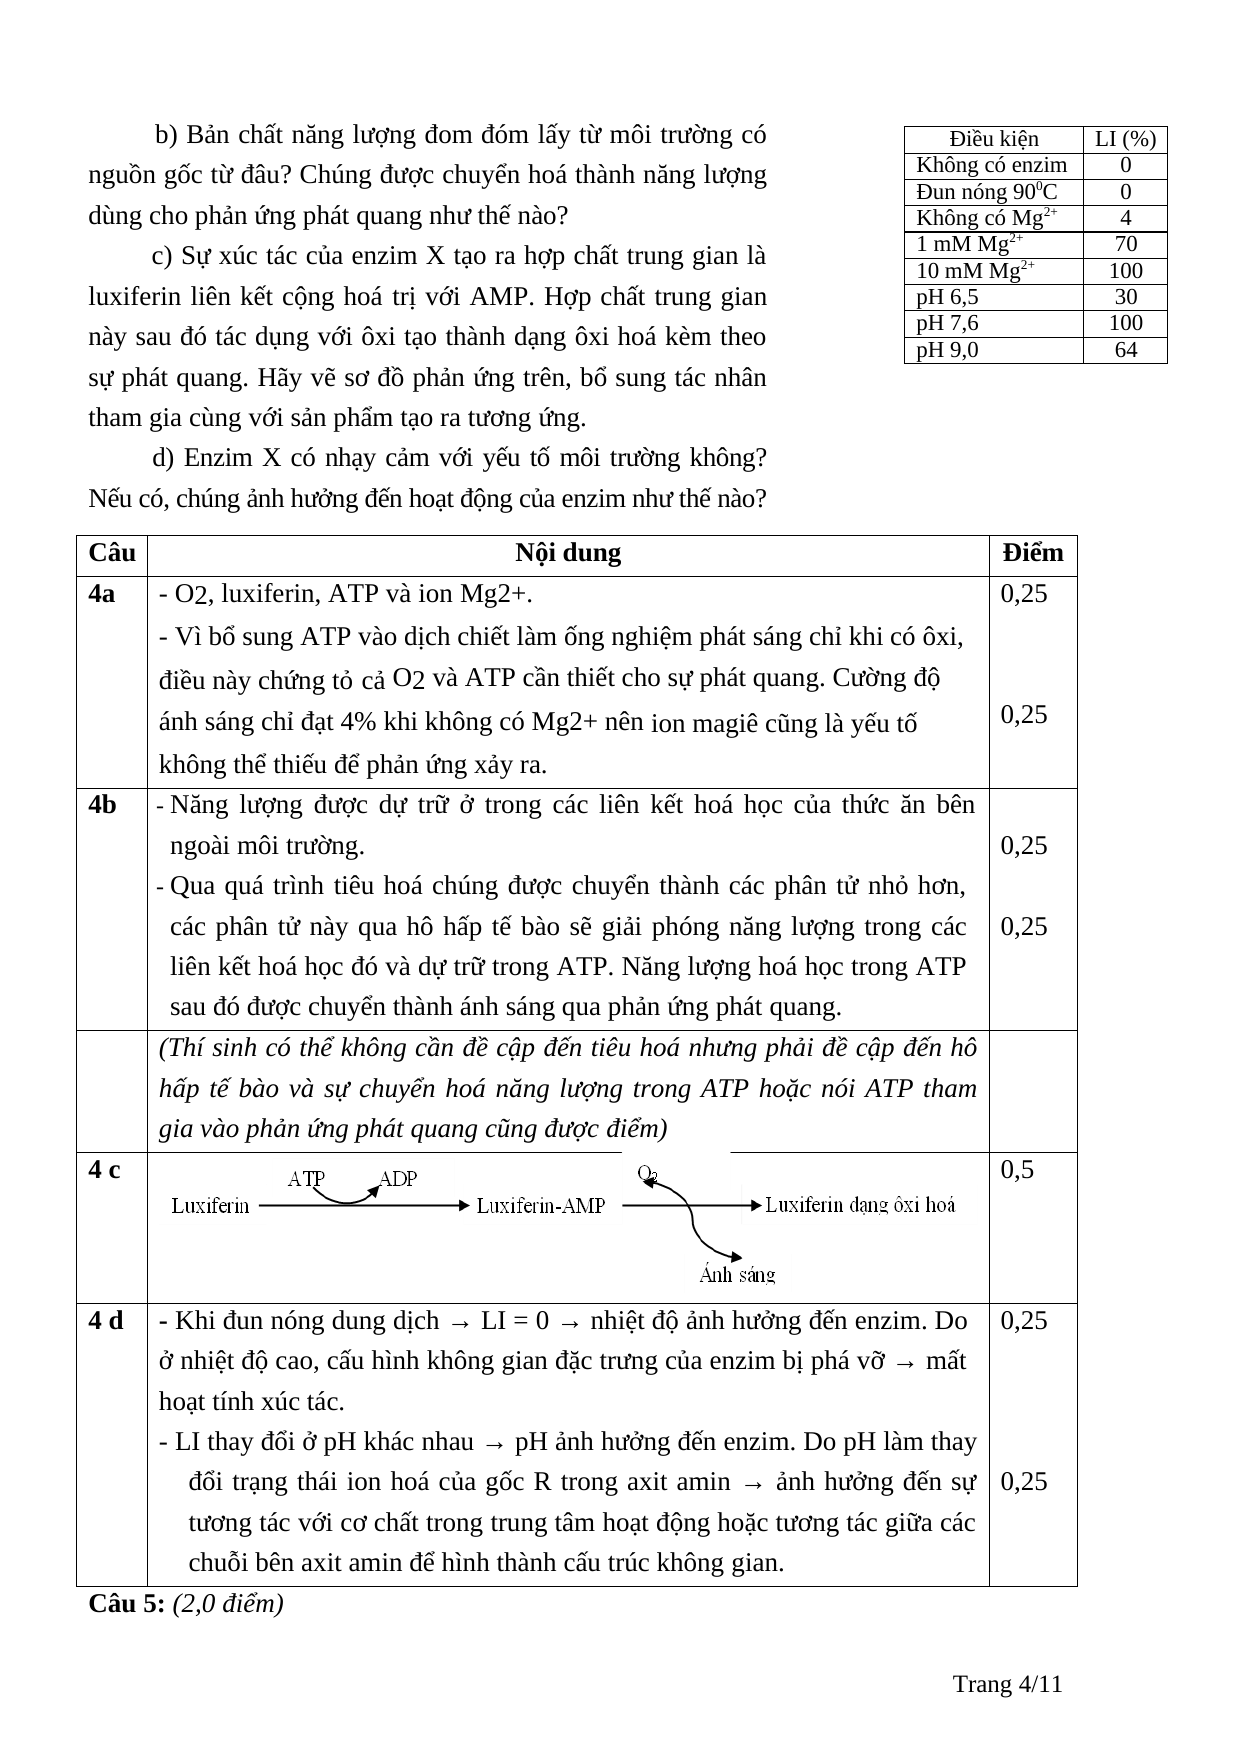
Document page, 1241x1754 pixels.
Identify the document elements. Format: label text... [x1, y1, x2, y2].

table_cell [990, 1031, 1077, 1152]
table_cell 0,25 0,25 [990, 789, 1077, 1030]
table_cell (Thí sinh có thể không cần đề cập đến tiêu hoá nhưng phải đề cập đến hô hấp tế bào và sự chuyển hoá năng lượng trong ATP hoặc nói ATP tham gia vào phản ứng phát quang cũng được điểm) [148, 1031, 989, 1152]
table_header Điểm [990, 536, 1077, 576]
table_cell 4b [77, 789, 147, 1030]
table_cell Năng lượng được dự trữ ở trong các liên kết hoá học của thức ăn bên ngoài môi trường. Qua quá trình tiêu hoá chúng được chuyển thành các phân tử nhỏ hơn, các phân tử này qua hô hấp tế bào sẽ giải phóng năng lượng trong các liên kết hoá học đó và dự trữ trong ATP. Năng lượng hoá học trong ATP sau đó được chuyển thành ánh sáng qua phản ứng phát quang. [148, 789, 989, 1030]
text d) Enzim X có nhạy cảm với yếu tố môi trường không? Nếu có, chúng ảnh hưởng đến hoạt động của enzim như thế nào? [88, 442, 768, 513]
table_cell 4a [77, 577, 147, 787]
table_cell 4 d [77, 1304, 147, 1586]
table_cell - O2, luxiferin, ATP và ion Mg2+. - Vì bổ sung ATP vào dịch chiết làm ống nghiệm phát sáng chỉ khi có ôxi, điều này chứng tỏ cả O2 và ATP cần thiết cho sự phát quang. Cường độ ánh sáng chỉ đạt 4% khi không có Mg2+ nên ion magiê cũng là yếu tố không thể thiếu để phản ứng xảy ra. [148, 577, 989, 787]
table_header Nội dung [148, 536, 989, 576]
picture [158, 1152, 978, 1295]
table_cell 0,25 0,25 [990, 577, 1077, 787]
table_cell 4 c [77, 1153, 147, 1303]
table_header Câu [77, 536, 147, 576]
text Câu 5: (2,0 điểm) [88, 1587, 1063, 1618]
text c) Sự xúc tác của enzim X tạo ra hợp chất trung gian là luxiferin liên kết cộng hoá trị với AMP. Hợp chất trung gian này sau đó tác dụng với ôxi tạo thành dạng ôxi hoá kèm theo sự phát quang. Hãy vẽ sơ đồ phản ứng trên, bổ sung tác nhân tham gia cùng với sản phẩm tạo ra tương ứng. [88, 239, 768, 432]
text b) Bản chất năng lượng đom đóm lấy từ môi trường có nguồn gốc từ đâu? Chúng được chuyển hoá thành năng lượng dùng cho phản ứng phát quang như thế nào? [88, 118, 768, 230]
table_cell - Khi đun nóng dung dịch → LI = 0 → nhiệt độ ảnh hưởng đến enzim. Do ở nhiệt độ cao, cấu hình không gian đặc trưng của enzim bị phá vỡ → mất hoạt tính xúc tác. - LI thay đổi ở pH khác nhau → pH ảnh hưởng đến enzim. Do pH làm thay đổi trạng thái ion hoá của gốc R trong axit amin → ảnh hưởng đến sự tương tác với cơ chất trong trung tâm hoạt động hoặc tương tác giữa các chuỗi bên axit amin để hình thành cấu trúc không gian. [148, 1304, 989, 1586]
table_cell 0,5 [990, 1153, 1077, 1303]
table_cell [148, 1153, 989, 1303]
table_cell [77, 1031, 147, 1152]
table_cell 0,25 0,25 [990, 1304, 1077, 1586]
